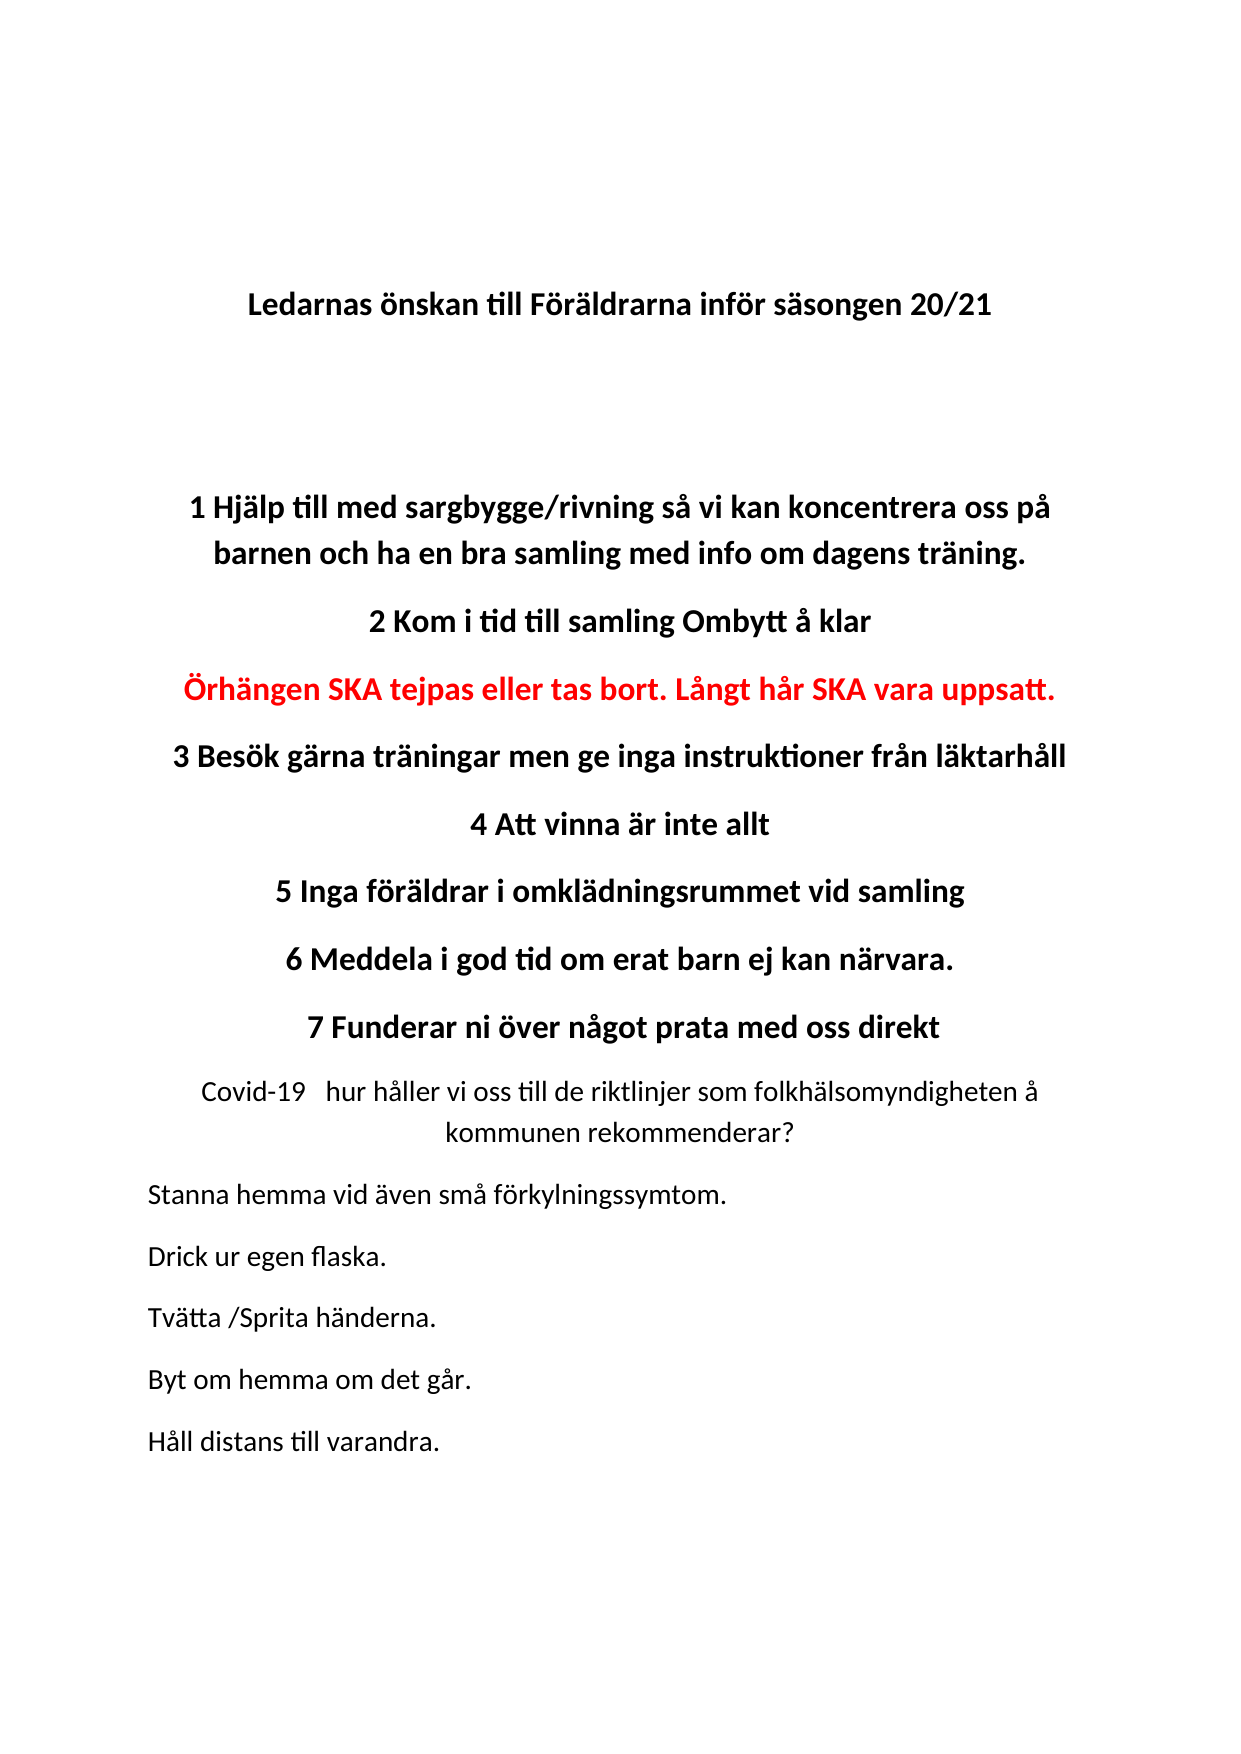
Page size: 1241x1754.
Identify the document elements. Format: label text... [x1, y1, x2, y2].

text Covid-19 hur håller vi oss till de riktlinjer som folkhälsomyndigheten å kommunen rekommenderar? [148, 1073, 1093, 1150]
text 2 Kom i tid till samling Ombytt å klar [148, 600, 1093, 641]
text Stanna hemma vid även små förkylningssymtom. [148, 1176, 1093, 1212]
text Tvätta /Sprita händerna. [148, 1299, 1093, 1335]
text Drick ur egen flaska. [148, 1238, 1093, 1273]
text 4 Att vinna är inte allt [148, 803, 1093, 843]
text 3 Besök gärna träningar men ge inga instruktioner från läktarhåll [148, 735, 1093, 776]
text 7 Funderar ni över något prata med oss direkt [148, 1006, 1093, 1046]
text 1 Hjälp till med sargbygge/rivning så vi kan koncentrera oss på barnen och ha en bra samling med info om dagens träning. [148, 486, 1093, 573]
text 5 Inga föräldrar i omklädningsrummet vid samling [148, 870, 1093, 911]
text 6 Meddela i god tid om erat barn ej kan närvara. [148, 938, 1093, 979]
text Håll distans till varandra. [148, 1423, 1093, 1459]
text Ledarnas önskan till Föräldrarna inför säsongen 20/21 [148, 283, 1093, 323]
text Örhängen SKA tejpas eller tas bort. Långt hår SKA vara uppsatt. [148, 668, 1093, 708]
text Byt om hemma om det går. [148, 1361, 1093, 1397]
